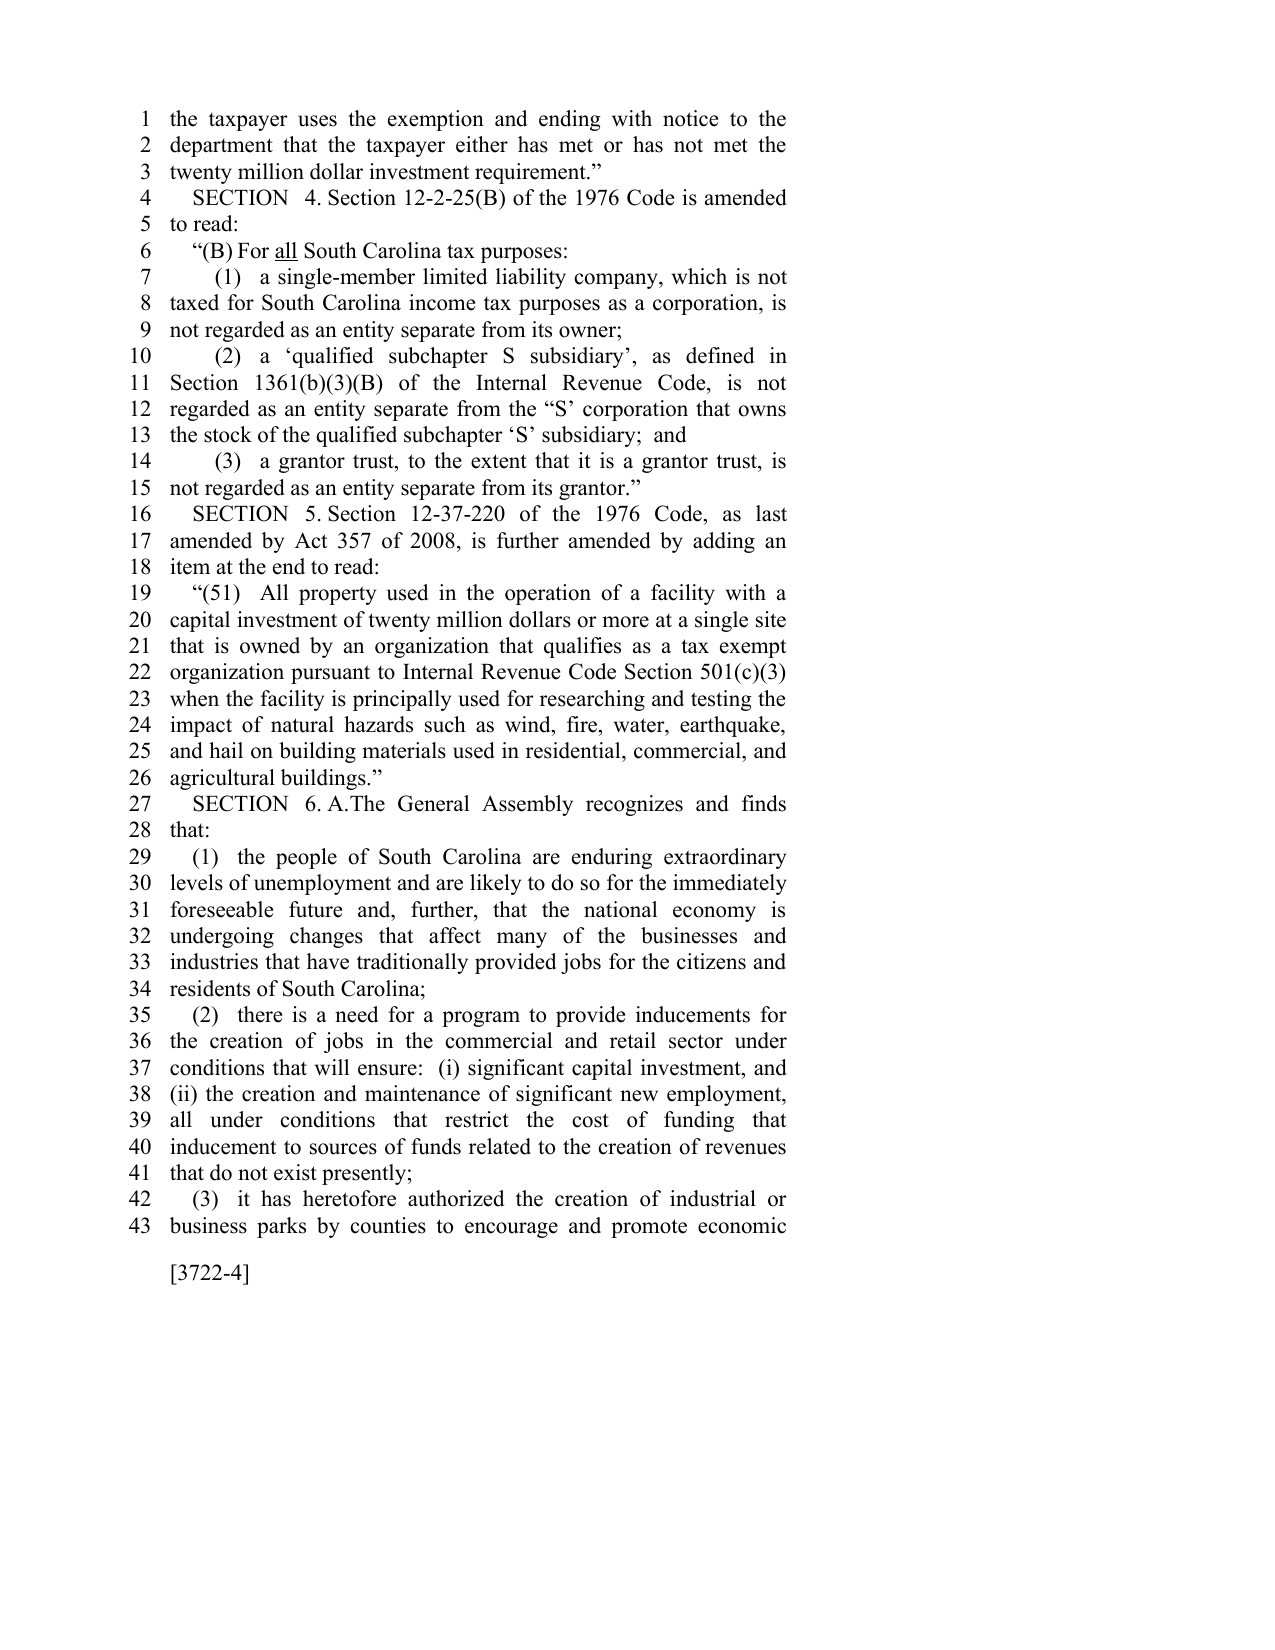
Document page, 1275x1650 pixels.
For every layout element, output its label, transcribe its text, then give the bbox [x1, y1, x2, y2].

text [169, 105, 787, 184]
text (1) the people of South Carolina are enduring extraordinary levels of unemployment and are likely to do so for the immediately foreseeable future and, further, that the national economy is undergoing changes that affect many of the businesses and industries that have traditionally provided jobs for the citizens and residents of South Carolina; [169, 843, 787, 1001]
text (2) a ‘qualified subchapter S subsidiary’, as defined in Section 1361(b)(3)(B) of the Internal Revenue Code, is not regarded as an entity separate from the “S’ corporation that owns the stock of the qualified subchapter ‘S’ subsidiary; and [169, 342, 787, 448]
text “(B) For all South Carolina tax purposes: [169, 237, 787, 263]
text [169, 1186, 787, 1238]
text SECTION 4. Section 12-2-25(B) of the 1976 Code is amended to read: [169, 184, 787, 237]
text (2) there is a need for a program to provide inducements for the creation of jobs in the commercial and retail sector under conditions that will ensure: (i) significant capital investment, and (ii) the creation and maintenance of significant new employment, all under conditions that restrict the cost of funding that inducement to sources of funds related to the creation of revenues that do not exist presently; [169, 1001, 787, 1186]
text (1) a single-member limited liability company, which is not taxed for South Carolina income tax purposes as a corporation, is not regarded as an entity separate from its owner; [169, 263, 787, 342]
text SECTION 5. Section 12-37-220 of the 1976 Code, as last amended by Act 357 of 2008, is further amended by adding an item at the end to read: [169, 500, 787, 579]
text (3) a grantor trust, to the extent that it is a grantor trust, is not regarded as an entity separate from its grantor.” [169, 448, 787, 500]
text SECTION 6. A. The General Assembly recognizes and finds that: [169, 790, 787, 843]
text “(51) All property used in the operation of a facility with a capital investment of twenty million dollars or more at a single site that is owned by an organization that qualifies as a tax exempt organization pursuant to Internal Revenue Code Section 501(c)(3) when the facility is principally used for researching and testing the impact of natural hazards such as wind, fire, water, earthquake, and hail on building materials used in residential, commercial, and agricultural buildings.” [169, 579, 787, 790]
